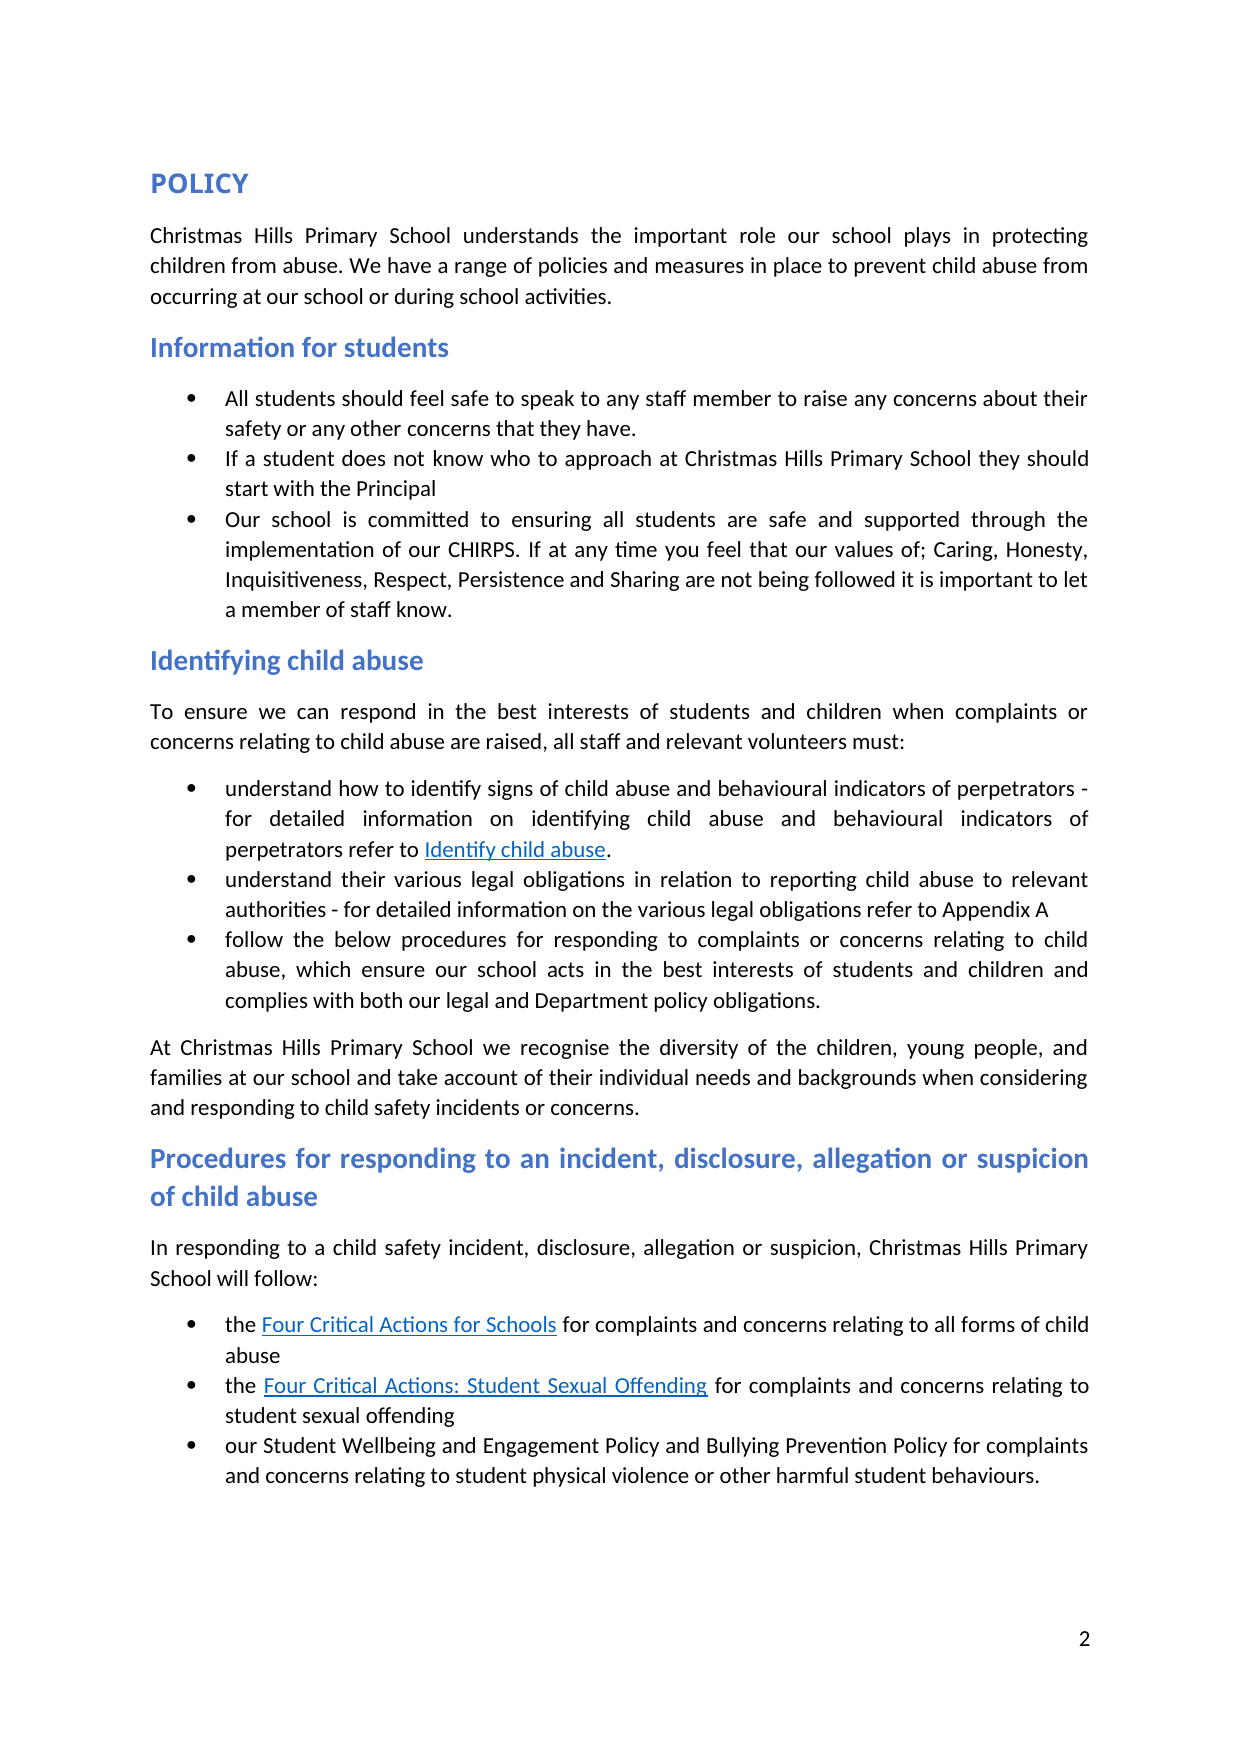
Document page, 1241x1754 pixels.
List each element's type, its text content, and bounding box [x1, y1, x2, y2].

list Our school is committed to ensuring all students are safe and supported through the implementation of our CHIRPS. If at any time you feel that our values of; Caring, Honesty, Inquisitiveness, Respect, Persistence and Sharing are not being followed it is important to let a member of staff know. [187, 505, 1090, 623]
text Information for students [150, 329, 1090, 364]
text Christmas Hills Primary School understands the important role our school plays in protecting children from abuse. We have a range of policies and measures in place to prevent child abuse from occurring at our school or during school activities. [150, 221, 1090, 310]
list If a student does not know who to approach at Christmas Hills Primary School they should start with the Principal [187, 444, 1090, 502]
text To ensure we can respond in the best interests of students and children when complaints or concerns relating to child abuse are raised, all staff and relevant volunteers must: [150, 697, 1090, 756]
text In responding to a child safety incident, disclosure, allegation or suspicion, Christmas Hills Primary School will follow: [150, 1233, 1090, 1292]
list understand their various legal obligations in relation to reporting child abuse to relevant authorities - for detailed information on the various legal obligations refer to Appendix A [187, 865, 1090, 923]
list the Four Critical Actions for Schools for complaints and concerns relating to all forms of child abuse [187, 1311, 1090, 1369]
list understand how to identify signs of child abuse and behavioural indicators of perpetrators - for detailed information on identifying child abuse and behavioural indicators of perpetrators refer to Identify child abuse. [187, 774, 1090, 863]
text At Christmas Hills Primary School we recognise the diversity of the children, young people, and families at our school and take account of their individual needs and backgrounds when considering and responding to child safety incidents or concerns. [150, 1033, 1090, 1121]
text Identifying child abuse [150, 642, 1090, 678]
text Procedures for responding to an incident, disclosure, allegation or suspicion of child abuse [150, 1140, 1090, 1214]
list our Student Wellbeing and Engagement Policy and Bullying Prevention Policy for complaints and concerns relating to student physical violence or other harmful student behaviours. [187, 1431, 1090, 1490]
list follow the below procedures for responding to complaints or concerns relating to child abuse, which ensure our school acts in the best interests of students and children and complies with both our legal and Department policy obligations. [187, 925, 1090, 1014]
list All students should feel safe to speak to any staff member to raise any concerns about their safety or any other concerns that they have. [187, 384, 1090, 442]
text Policy [150, 165, 1090, 202]
list the Four Critical Actions: Student Sexual Offending for complaints and concerns relating to student sexual offending [187, 1371, 1090, 1429]
